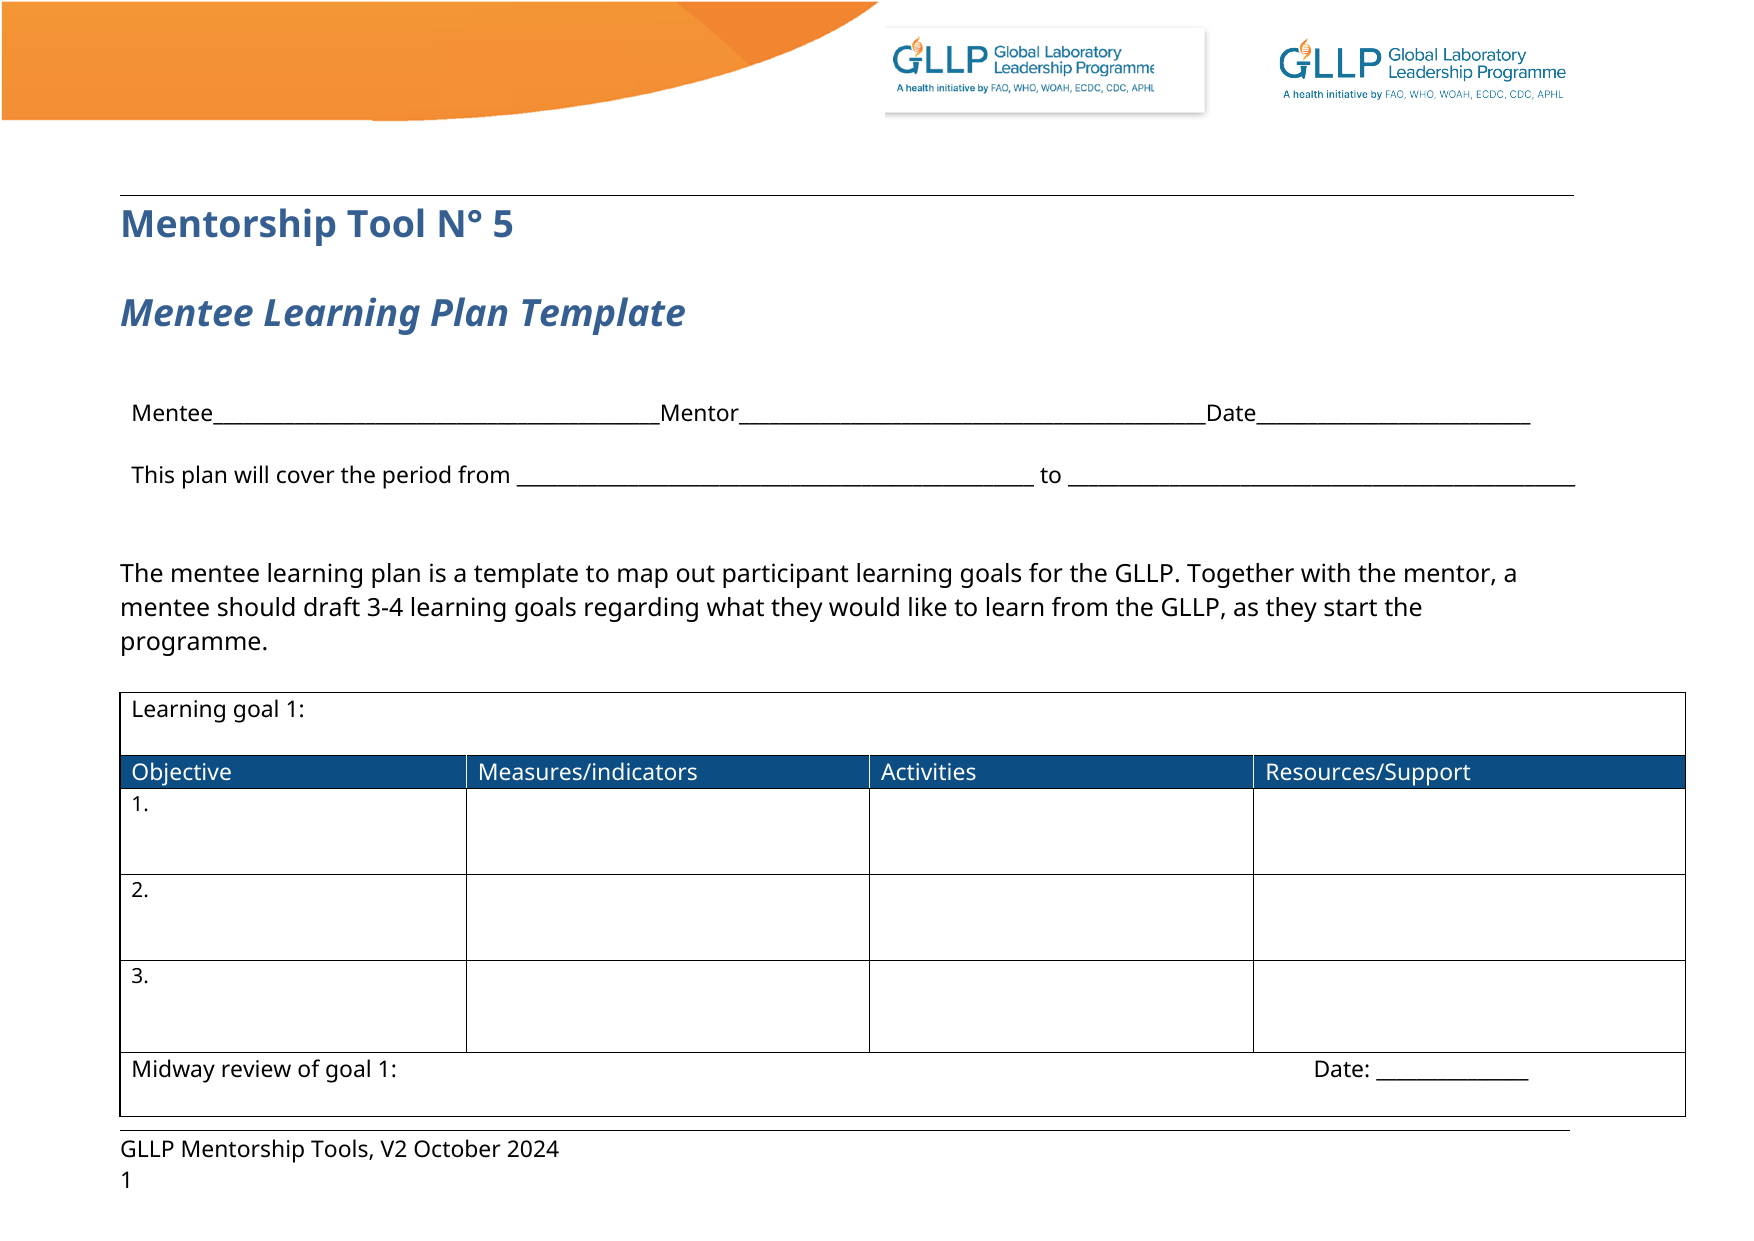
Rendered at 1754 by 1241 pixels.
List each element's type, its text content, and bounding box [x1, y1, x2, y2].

table_cell Measures/indicators [467, 756, 869, 788]
text The mentee learning plan is a template to map out participant learning goals for the GLLP. Together with the mentor, a mentee should draft 3-4 learning goals regarding what they would like to learn from the GLLP, as they start the programme. [120, 556, 1574, 658]
table_cell [870, 961, 1253, 1052]
table_cell [467, 789, 869, 874]
table_cell 2. [121, 875, 466, 960]
table_cell [870, 789, 1253, 874]
table_cell [467, 875, 869, 960]
table_cell Objective [121, 756, 466, 788]
table_cell 3. [121, 961, 466, 1052]
subtitle Mentorship Tool N° 5 [120, 196, 1574, 249]
table_cell Resources/Support [1254, 756, 1685, 788]
subtitle Mentee Learning Plan Template [120, 286, 1574, 337]
table_cell [1254, 961, 1685, 1052]
table_cell [467, 961, 869, 1052]
table_header Learning goal 1: [121, 693, 1685, 755]
table_cell [1254, 875, 1685, 960]
table_cell 1. [121, 789, 466, 874]
table_cell [1254, 789, 1685, 874]
table_cell Activities [870, 756, 1253, 788]
table_cell [870, 875, 1253, 960]
picture [1, 1, 1153, 124]
table_header Mentee____________________________________________Mentor______________________________________________Date___________________________ [120, 396, 1685, 459]
picture [1279, 37, 1566, 100]
table_cell This plan will cover the period from ___________________________________________________ to __________________________________________________ [120, 459, 1685, 521]
table_cell Midway review of goal 1: Date: _______________ [121, 1053, 1685, 1116]
